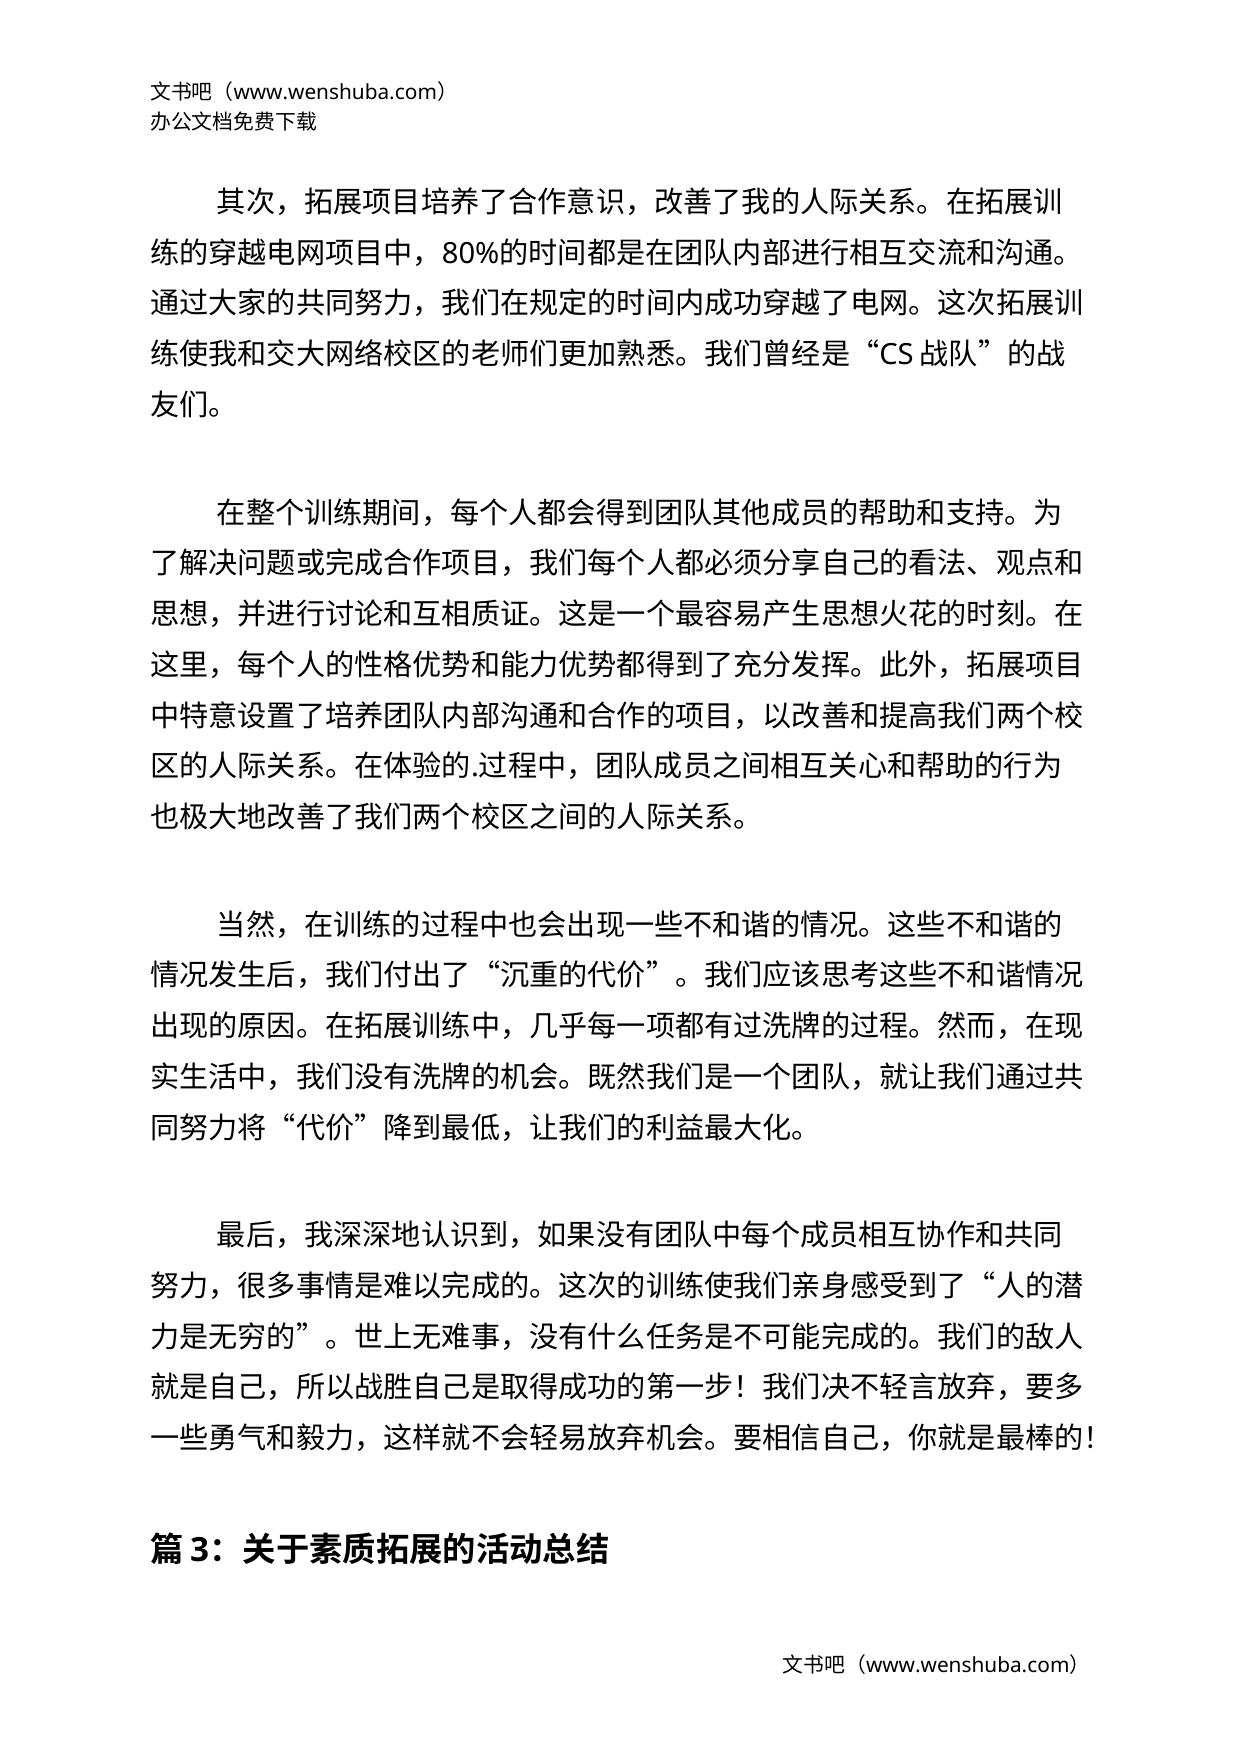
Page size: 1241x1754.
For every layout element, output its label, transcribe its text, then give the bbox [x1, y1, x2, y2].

text 篇3：关于素质拓展的活动总结 [150, 1522, 1090, 1571]
text 当然，在训练的过程中也会出现一些不和谐的情况。这些不和谐的情况发生后，我们付出了“沉重的代价”。我们应该思考这些不和谐情况出现的原因。在拓展训练中，几乎每一项都有过洗牌的过程。然而，在现实生活中，我们没有洗牌的机会。既然我们是一个团队，就让我们通过共同努力将“代价”降到最低，让我们的利益最大化。 [150, 901, 1090, 1146]
text 在整个训练期间，每个人都会得到团队其他成员的帮助和支持。为了解决问题或完成合作项目，我们每个人都必须分享自己的看法、观点和思想，并进行讨论和互相质证。这是一个最容易产生思想火花的时刻。在这里，每个人的性格优势和能力优势都得到了充分发挥。此外，拓展项目中特意设置了培养团队内部沟通和合作的项目，以改善和提高我们两个校区的人际关系。在体验的.过程中，团队成员之间相互关心和帮助的行为也极大地改善了我们两个校区之间的人际关系。 [150, 489, 1090, 836]
text 其次，拓展项目培养了合作意识，改善了我的人际关系。在拓展训练的穿越电网项目中，80%的时间都是在团队内部进行相互交流和沟通。通过大家的共同努力，我们在规定的时间内成功穿越了电网。这次拓展训练使我和交大网络校区的老师们更加熟悉。我们曾经是“CS战队”的战友们。 [150, 178, 1090, 424]
text 最后，我深深地认识到，如果没有团队中每个成员相互协作和共同努力，很多事情是难以完成的。这次的训练使我们亲身感受到了“人的潜力是无穷的”。世上无难事，没有什么任务是不可能完成的。我们的敌人就是自己，所以战胜自己是取得成功的第一步！我们决不轻言放弃，要多一些勇气和毅力，这样就不会轻易放弃机会。要相信自己，你就是最棒的！ [150, 1212, 1090, 1457]
